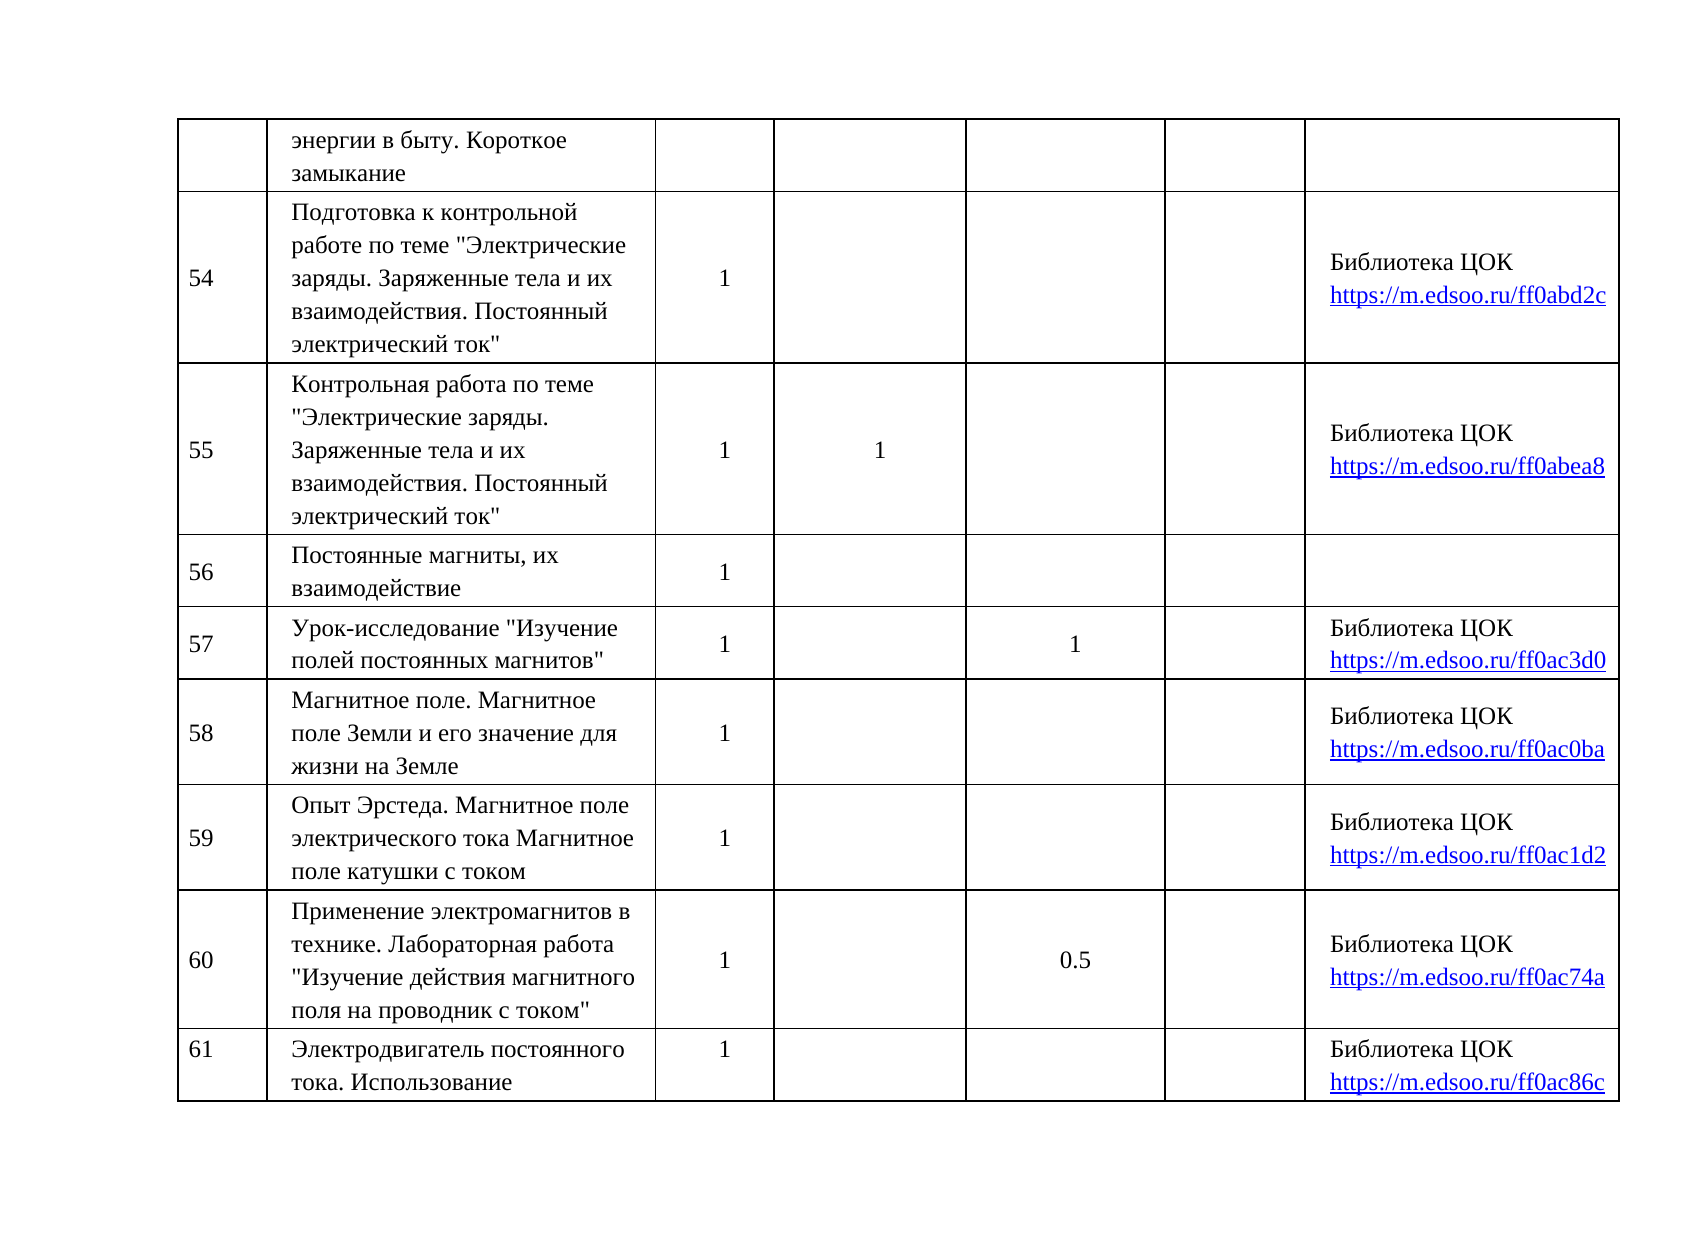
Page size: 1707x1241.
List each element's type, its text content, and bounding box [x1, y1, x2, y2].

table_cell [1166, 680, 1304, 784]
table_cell [775, 785, 965, 889]
table_cell [775, 680, 965, 784]
table_cell [775, 607, 965, 678]
table_cell [967, 535, 1164, 606]
table_cell Библиотека ЦОК https://m.edsoo.ru/ff0abd2c [1306, 192, 1618, 362]
table_cell [1166, 120, 1304, 191]
table_cell Библиотека ЦОК https://m.edsoo.ru/ff0ac74a [1306, 891, 1618, 1027]
table_cell Магнитное поле. Магнитное поле Земли и его значение для жизни на Земле [268, 680, 655, 784]
table_cell Библиотека ЦОК https://m.edsoo.ru/ff0ac0ba [1306, 680, 1618, 784]
table_cell 1 [656, 607, 773, 678]
table_cell Применение электромагнитов в технике. Лабораторная работа "Изучение действия магнитного поля на проводник с током" [268, 891, 655, 1027]
table_cell 0.5 [967, 891, 1164, 1027]
table_cell 1 [656, 535, 773, 606]
table_cell [1306, 535, 1618, 606]
table_cell 1 [656, 120, 773, 191]
table_cell 1 [656, 192, 773, 362]
table_cell Постоянные магниты, их взаимодействие [268, 535, 655, 606]
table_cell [268, 120, 655, 191]
table_cell 61 [179, 1029, 266, 1100]
table_cell 1 [775, 364, 965, 533]
table_cell [1166, 1029, 1304, 1100]
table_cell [1306, 120, 1618, 191]
table_cell [967, 364, 1164, 533]
table_cell [775, 1029, 965, 1100]
table_cell Опыт Эрстеда. Магнитное поле электрического тока Магнитное поле катушки с током [268, 785, 655, 889]
table_cell [1166, 364, 1304, 533]
table_cell 54 [179, 192, 266, 362]
table_cell 53 [179, 120, 266, 191]
table_cell 55 [179, 364, 266, 533]
table_cell 58 [179, 680, 266, 784]
table_cell Библиотека ЦОК https://m.edsoo.ru/ff0ac1d2 [1306, 785, 1618, 889]
table_cell 59 [179, 785, 266, 889]
table_cell Подготовка к контрольной работе по теме "Электрические заряды. Заряженные тела и их взаимодействия. Постоянный электрический ток" [268, 192, 655, 362]
table_cell [1166, 535, 1304, 606]
table_cell 1 [656, 785, 773, 889]
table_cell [268, 1029, 655, 1100]
table_cell 1 [967, 607, 1164, 678]
table_cell 1 [656, 891, 773, 1027]
table_cell [775, 535, 965, 606]
table_cell Библиотека ЦОК https://m.edsoo.ru/ff0ac3d0 [1306, 607, 1618, 678]
table_cell Урок-исследование "Изучение полей постоянных магнитов" [268, 607, 655, 678]
table_cell [967, 120, 1164, 191]
table_cell 57 [179, 607, 266, 678]
table_cell [967, 680, 1164, 784]
table_cell [1166, 891, 1304, 1027]
table_cell [967, 192, 1164, 362]
table_cell 1 [656, 1029, 773, 1100]
table_cell [775, 120, 965, 191]
table_cell 1 [656, 364, 773, 533]
table_cell [775, 891, 965, 1027]
table_cell 1 [656, 680, 773, 784]
table_cell [1166, 192, 1304, 362]
table_cell [1166, 785, 1304, 889]
table_cell [775, 192, 965, 362]
table_cell [967, 1029, 1164, 1100]
table_cell 60 [179, 891, 266, 1027]
table_cell [1166, 607, 1304, 678]
table_cell [967, 785, 1164, 889]
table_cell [1306, 1029, 1618, 1100]
table_cell Контрольная работа по теме "Электрические заряды. Заряженные тела и их взаимодействия. Постоянный электрический ток" [268, 364, 655, 533]
table_cell Библиотека ЦОК https://m.edsoo.ru/ff0abea8 [1306, 364, 1618, 533]
table_cell 56 [179, 535, 266, 606]
